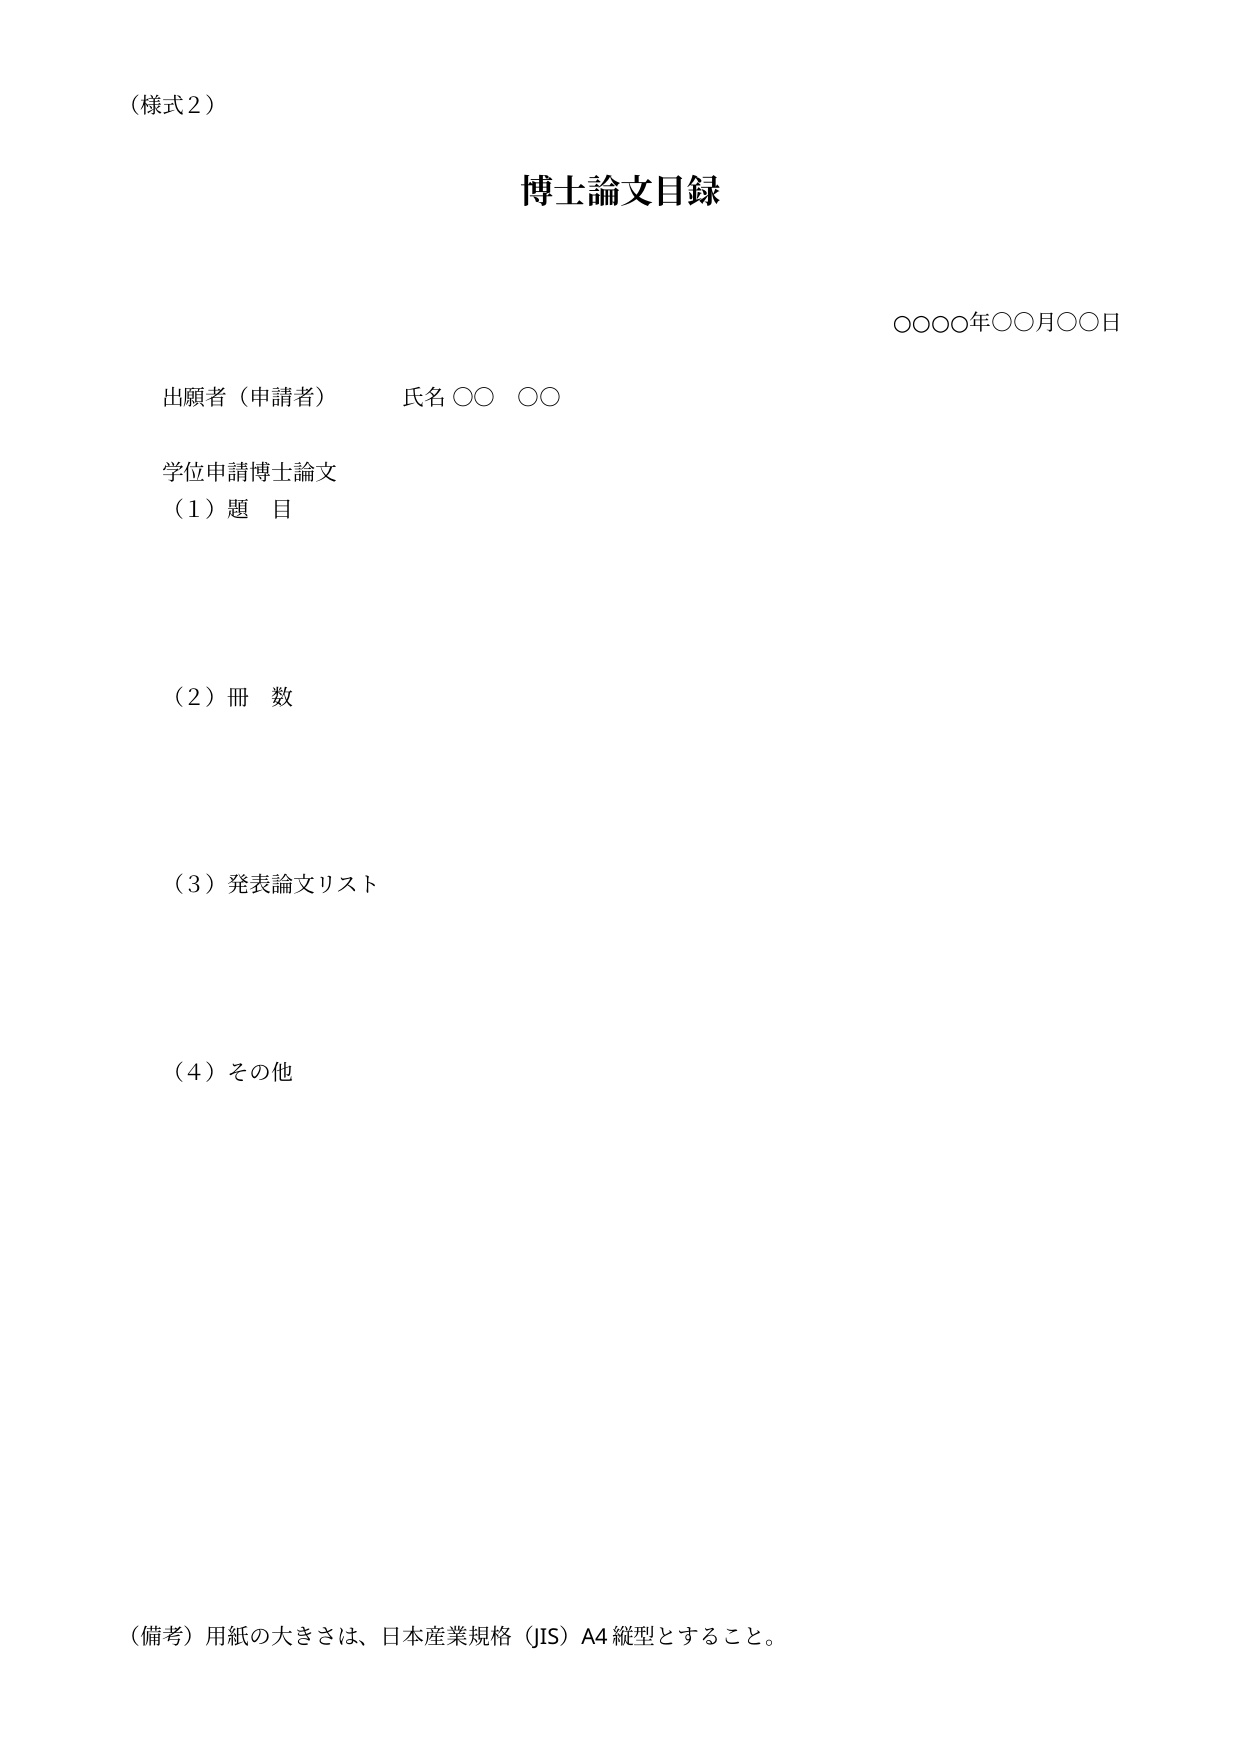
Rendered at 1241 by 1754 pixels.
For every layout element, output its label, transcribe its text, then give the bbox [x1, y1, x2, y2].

text （２）冊 数 [118, 677, 1122, 714]
text （４）その他 [118, 1052, 1122, 1089]
text 出願者（申請者） 氏名 ○○ ○○ [118, 377, 1122, 414]
text 博士論文目録 [118, 152, 1122, 227]
text ○○○○年○○月○○日 [118, 302, 1122, 339]
text （３）発表論文リスト [118, 864, 1122, 902]
text （１）題 目 [118, 489, 1122, 527]
text 学位申請博士論文 [118, 452, 1122, 489]
